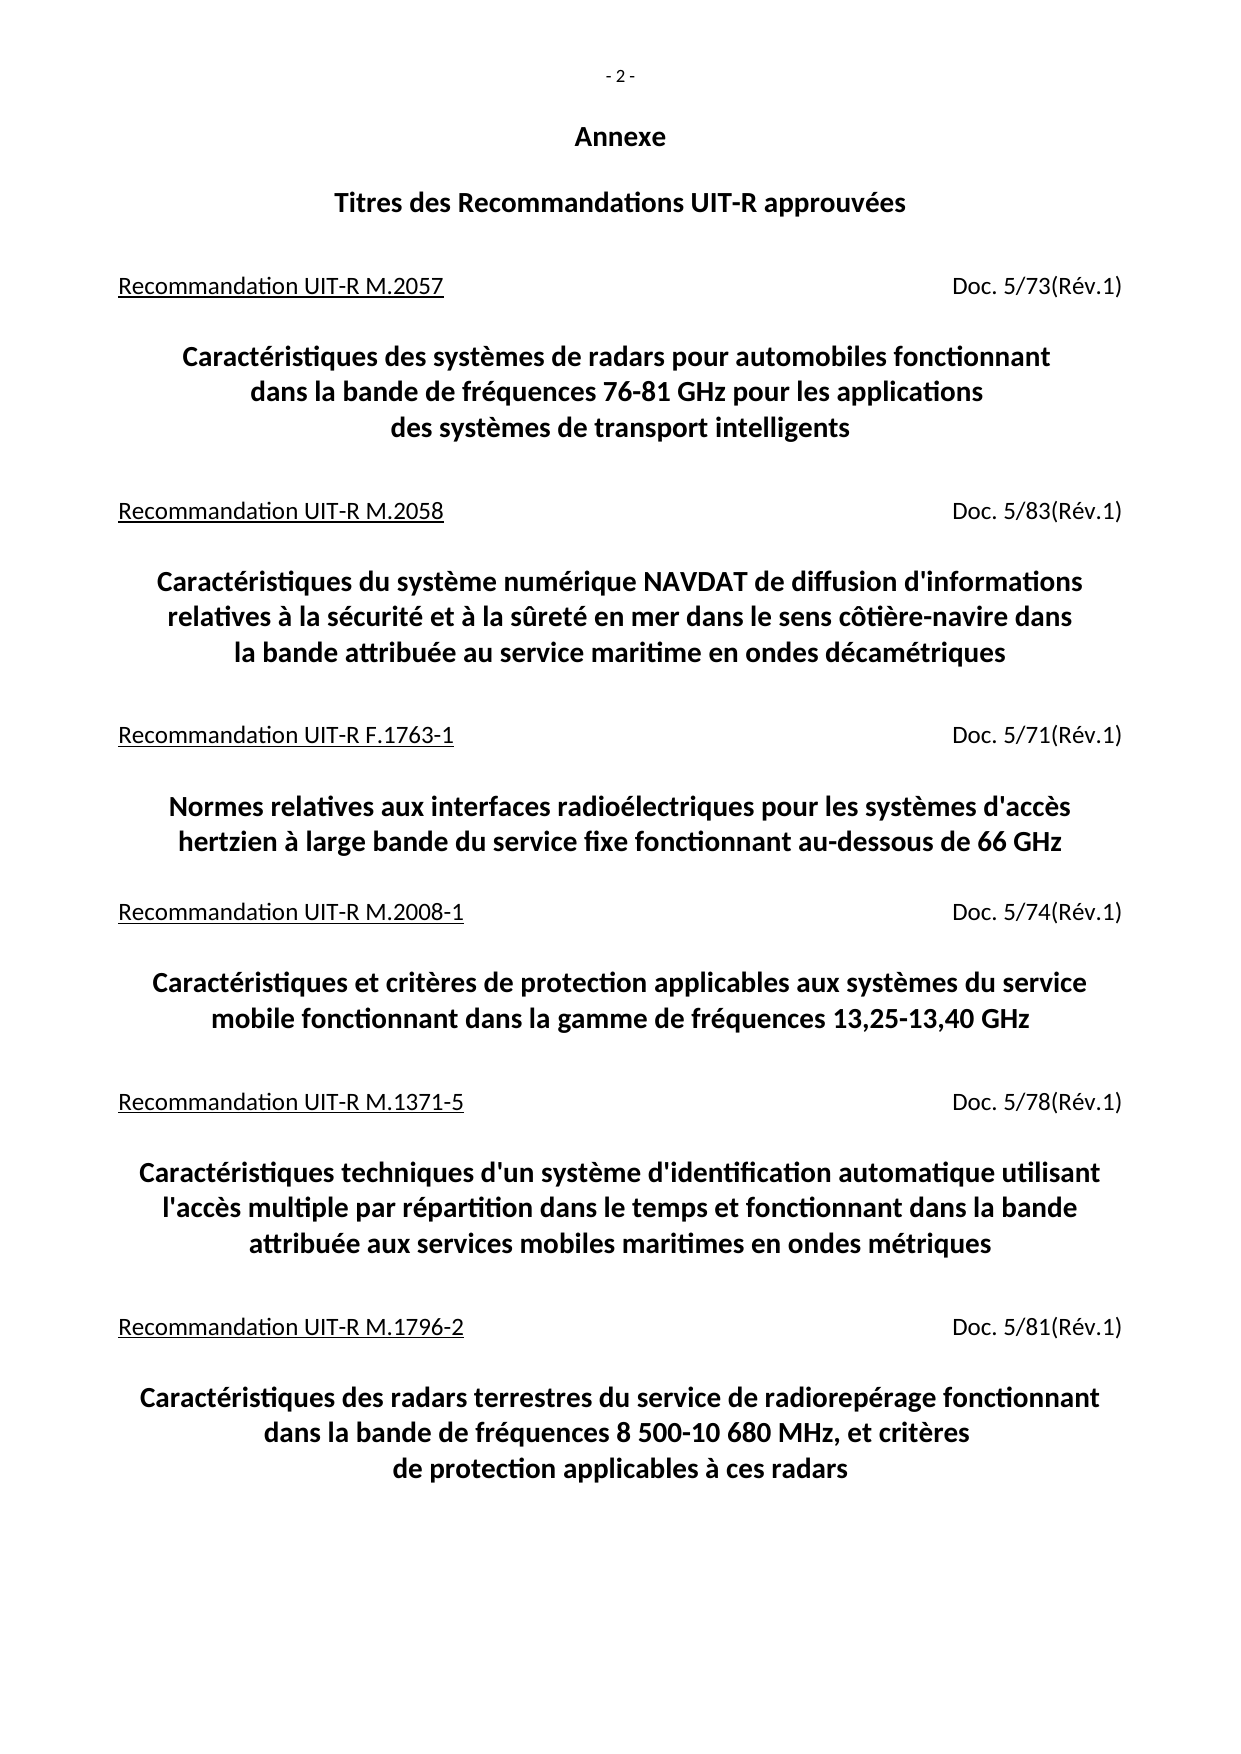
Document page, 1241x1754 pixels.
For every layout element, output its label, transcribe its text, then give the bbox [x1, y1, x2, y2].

text Recommandation UIT-R M.1371-5 Doc. 5/78(Rév.1) [118, 1086, 1122, 1116]
text Recommandation UIT-R M.2057 Doc. 5/73(Rév.1) [118, 270, 1122, 300]
text Recommandation UIT-R F.1763-1 Doc. 5/71(Rév.1) [118, 720, 1122, 750]
text Recommandation UIT-R M.1796-2 Doc. 5/81(Rév.1) [118, 1311, 1122, 1341]
title Caractéristiques techniques d'un système d'identification automatique utilisant l'accès multiple par répartition dans le temps et fonctionnant dans la bande attribuée aux services mobiles maritimes en ondes métriques [118, 1154, 1122, 1261]
title Normes relatives aux interfaces radioélectriques pour les systèmes d'accès hertzien à large bande du service fixe fonctionnant au-dessous de 66 GHz [118, 788, 1122, 859]
title Caractéristiques des radars terrestres du service de radiorepérage fonctionnant dans la bande de fréquences 8 500-10 680 MHz, et critères de protection applicables à ces radars [118, 1379, 1122, 1486]
title Caractéristiques et critères de protection applicables aux systèmes du service mobile fonctionnant dans la gamme de fréquences 13,25-13,40 GHz [118, 964, 1122, 1036]
title Caractéristiques des systèmes de radars pour automobiles fonctionnant dans la bande de fréquences 76-81 GHz pour les applications des systèmes de transport intelligents [118, 338, 1122, 445]
text Recommandation UIT-R M.2058 Doc. 5/83(Rév.1) [118, 495, 1122, 525]
title Caractéristiques du système numérique NAVDAT de diffusion d'informations relatives à la sécurité et à la sûreté en mer dans le sens côtière-navire dans la bande attribuée au service maritime en ondes décamétriques [118, 563, 1122, 670]
title Annexe Titres des Recommandations UIT-R approuvées [118, 118, 1122, 220]
text Recommandation UIT-R M.2008-1 Doc. 5/74(Rév.1) [118, 896, 1122, 927]
